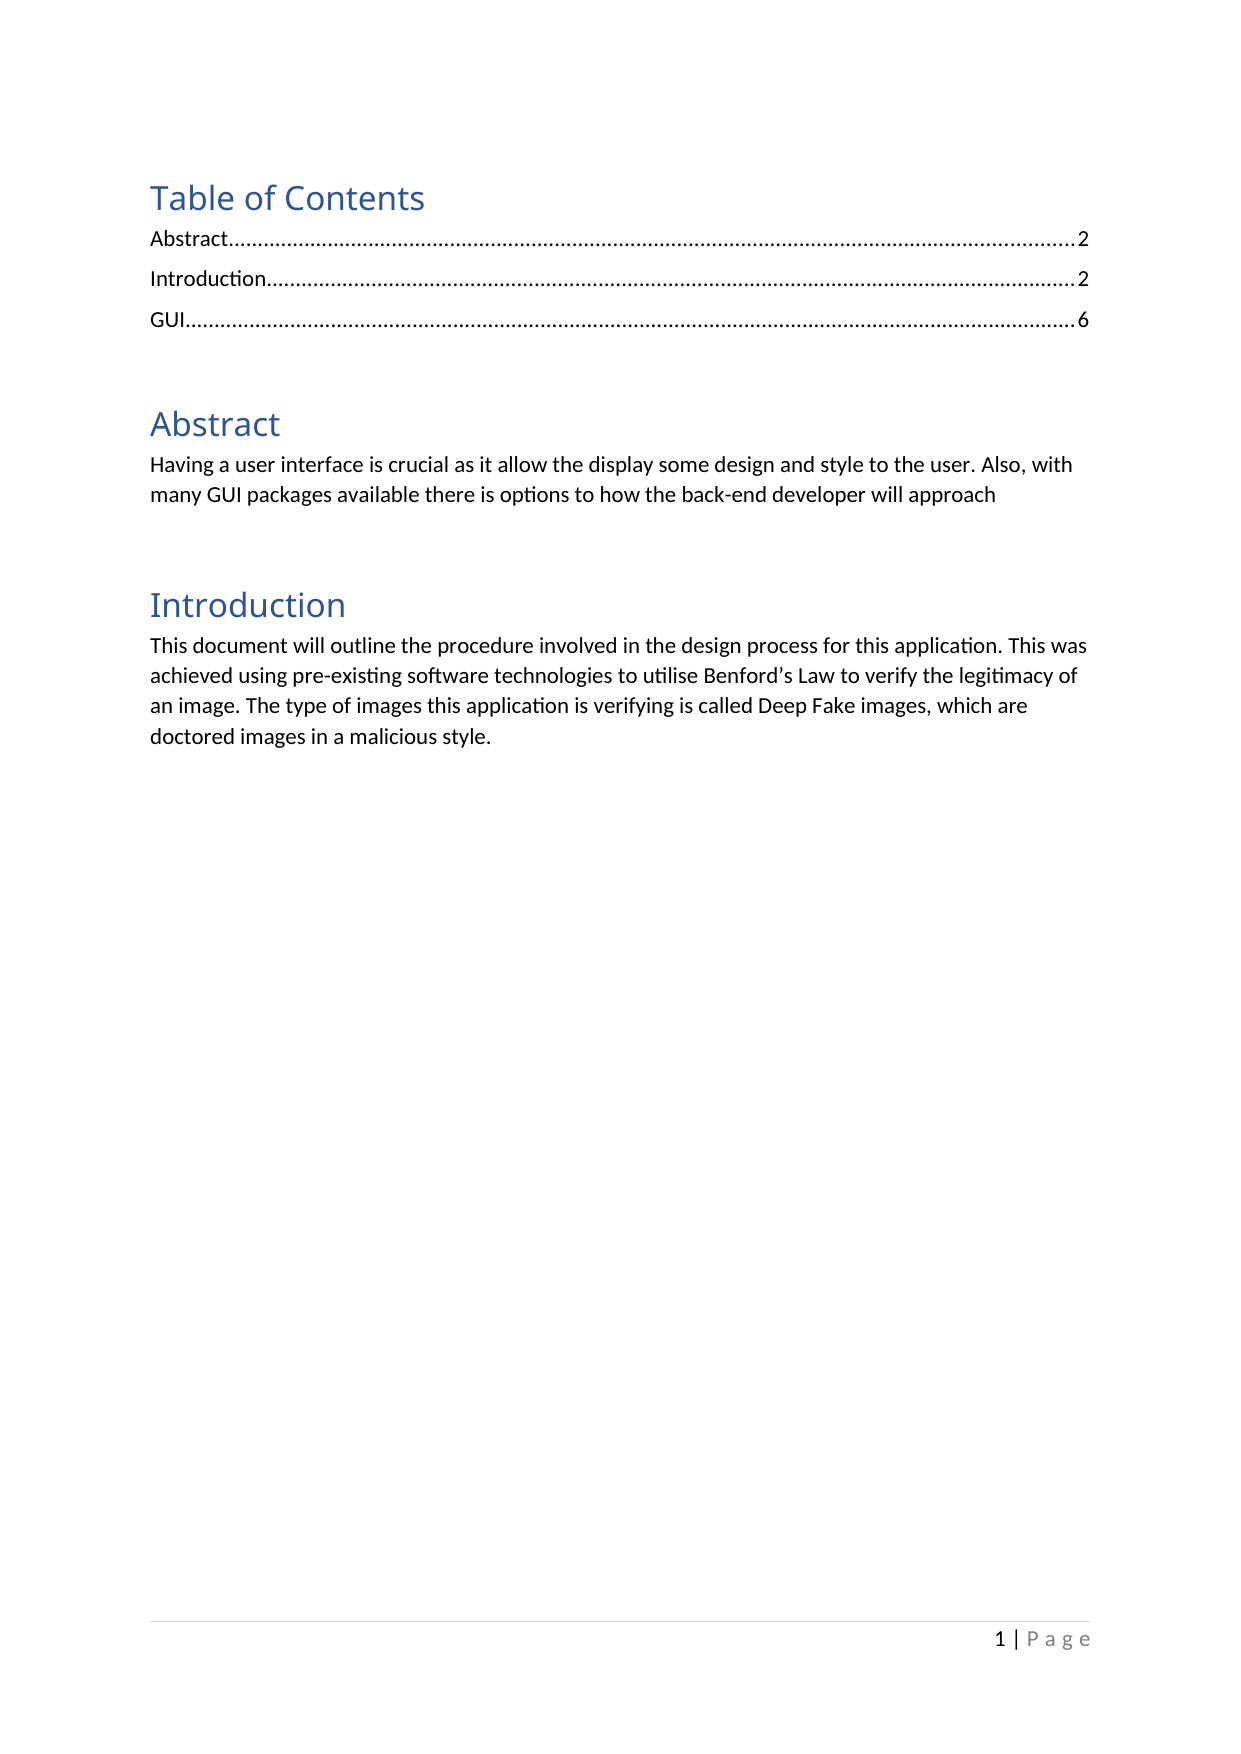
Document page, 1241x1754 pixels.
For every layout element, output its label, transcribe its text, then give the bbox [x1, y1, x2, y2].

text This document will outline the procedure involved in the design process for this application. This was achieved using pre-existing software technologies to utilise Benford’s Law to verify the legitimacy of an image. The type of images this application is verifying is called Deep Fake images, which are doctored images in a malicious style. [150, 631, 1090, 750]
text Having a user interface is crucial as it allow the display some design and style to the user. Also, with many GUI packages available there is options to how the back-end developer will approach [150, 450, 1090, 508]
subtitle Abstract [150, 401, 1090, 446]
subtitle Introduction [150, 582, 1090, 628]
